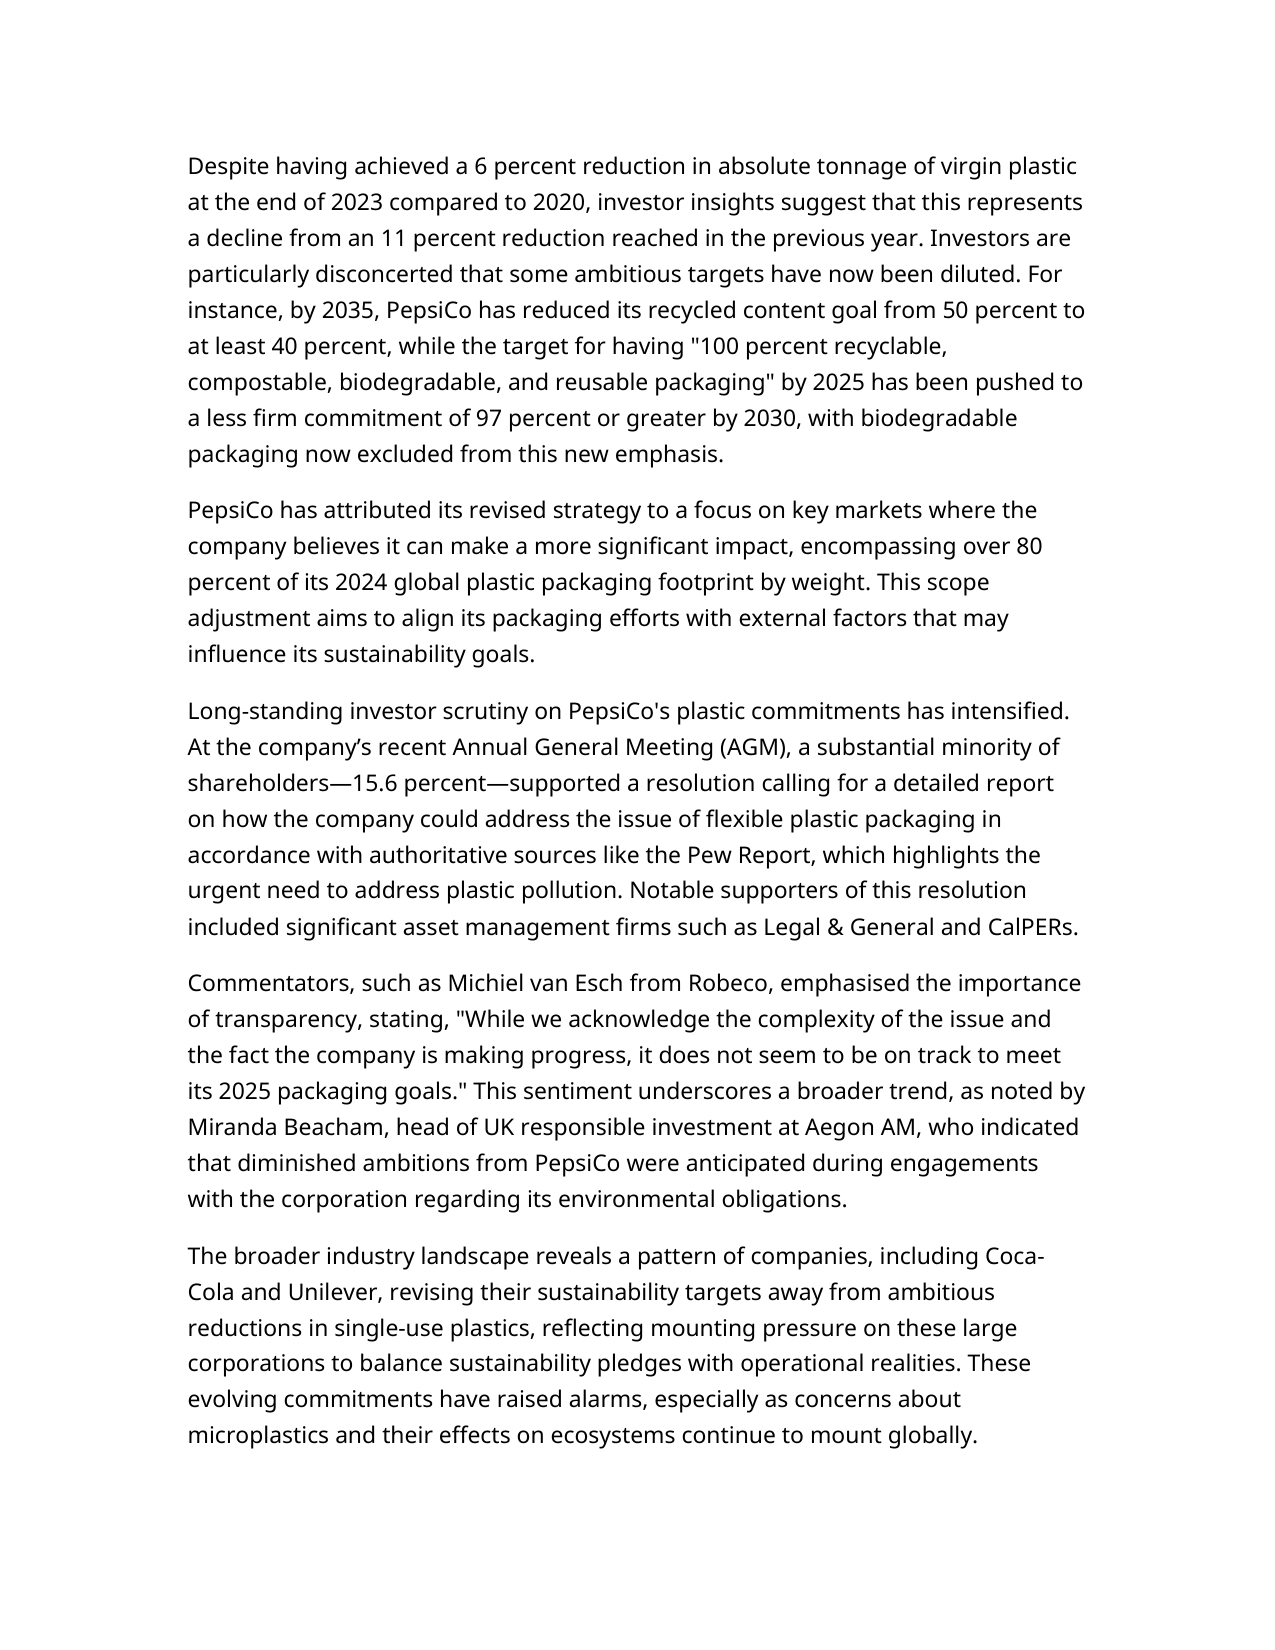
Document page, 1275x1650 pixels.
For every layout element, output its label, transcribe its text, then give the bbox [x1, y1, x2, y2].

text Long-standing investor scrutiny on PepsiCo's plastic commitments has intensified. At the company’s recent Annual General Meeting (AGM), a substantial minority of shareholders—15.6 percent—supported a resolution calling for a detailed report on how the company could address the issue of flexible plastic packaging in accordance with authoritative sources like the Pew Report, which highlights the urgent need to address plastic pollution. Notable supporters of this resolution included significant asset management firms such as Legal & General and CalPERs. [187, 695, 1087, 942]
text PepsiCo has attributed its revised strategy to a focus on key markets where the company believes it can make a more significant impact, encompassing over 80 percent of its 2024 global plastic packaging footprint by weight. This scope adjustment aims to align its packaging efforts with external factors that may influence its sustainability goals. [187, 494, 1087, 669]
text Commentators, such as Michiel van Esch from Robeco, emphasised the importance of transparency, stating, "While we acknowledge the complexity of the issue and the fact the company is making progress, it does not seem to be on track to meet its 2025 packaging goals." This sentiment underscores a broader trend, as noted by Miranda Beacham, head of UK responsible investment at Aegon AM, who indicated that diminished ambitions from PepsiCo were anticipated during engagements with the corporation regarding its environmental obligations. [187, 967, 1087, 1214]
text Despite having achieved a 6 percent reduction in absolute tonnage of virgin plastic at the end of 2023 compared to 2020, investor insights suggest that this represents a decline from an 11 percent reduction reached in the previous year. Investors are particularly disconcerted that some ambitious targets have now been diluted. For instance, by 2035, PepsiCo has reduced its recycled content goal from 50 percent to at least 40 percent, while the target for having "100 percent recyclable, compostable, biodegradable, and reusable packaging" by 2025 has been pushed to a less firm commitment of 97 percent or greater by 2030, with biodegradable packaging now excluded from this new emphasis. [187, 150, 1087, 469]
text The broader industry landscape reveals a pattern of companies, including Coca-Cola and Unilever, revising their sustainability targets away from ambitious reductions in single-use plastics, reflecting mounting pressure on these large corporations to balance sustainability pledges with operational realities. These evolving commitments have raised alarms, especially as concerns about microplastics and their effects on ecosystems continue to mount globally. [187, 1239, 1087, 1451]
